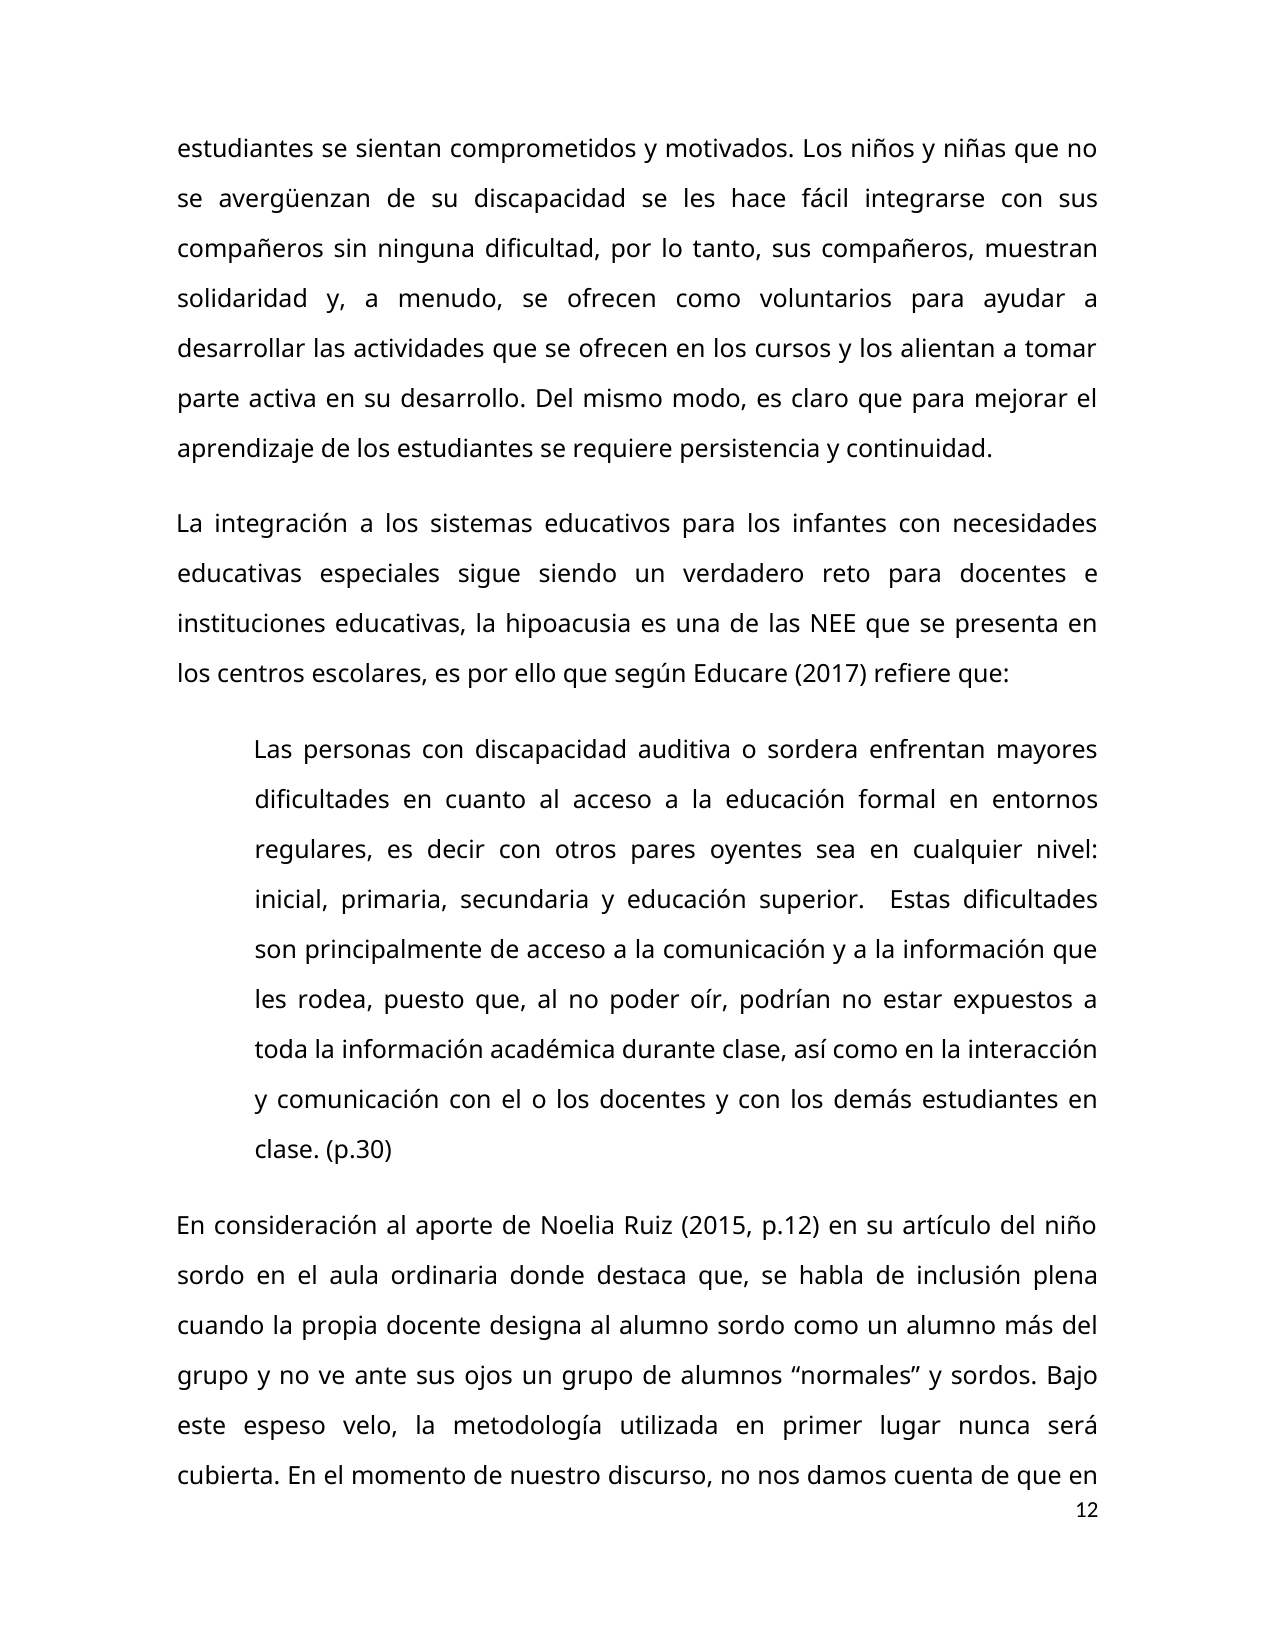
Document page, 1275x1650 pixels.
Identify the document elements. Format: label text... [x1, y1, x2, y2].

text Las personas con discapacidad auditiva o sordera enfrentan mayores dificultades en cuanto al acceso a la educación formal en entornos regulares, es decir con otros pares oyentes sea en cualquier nivel: inicial, primaria, secundaria y educación superior. Estas dificultades son principalmente de acceso a la comunicación y a la información que les rodea, puesto que, al no poder oír, podrían no estar expuestos a toda la información académica durante clase, así como en la interacción y comunicación con el o los docentes y con los demás estudiantes en clase. (p.30) [253, 732, 1099, 1166]
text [176, 130, 1099, 464]
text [176, 1207, 1099, 1491]
text La integración a los sistemas educativos para los infantes con necesidades educativas especiales sigue siendo un verdadero reto para docentes e instituciones educativas, la hipoacusia es una de las NEE que se presenta en los centros escolares, es por ello que según Educare (2017) refiere que: [176, 506, 1099, 690]
